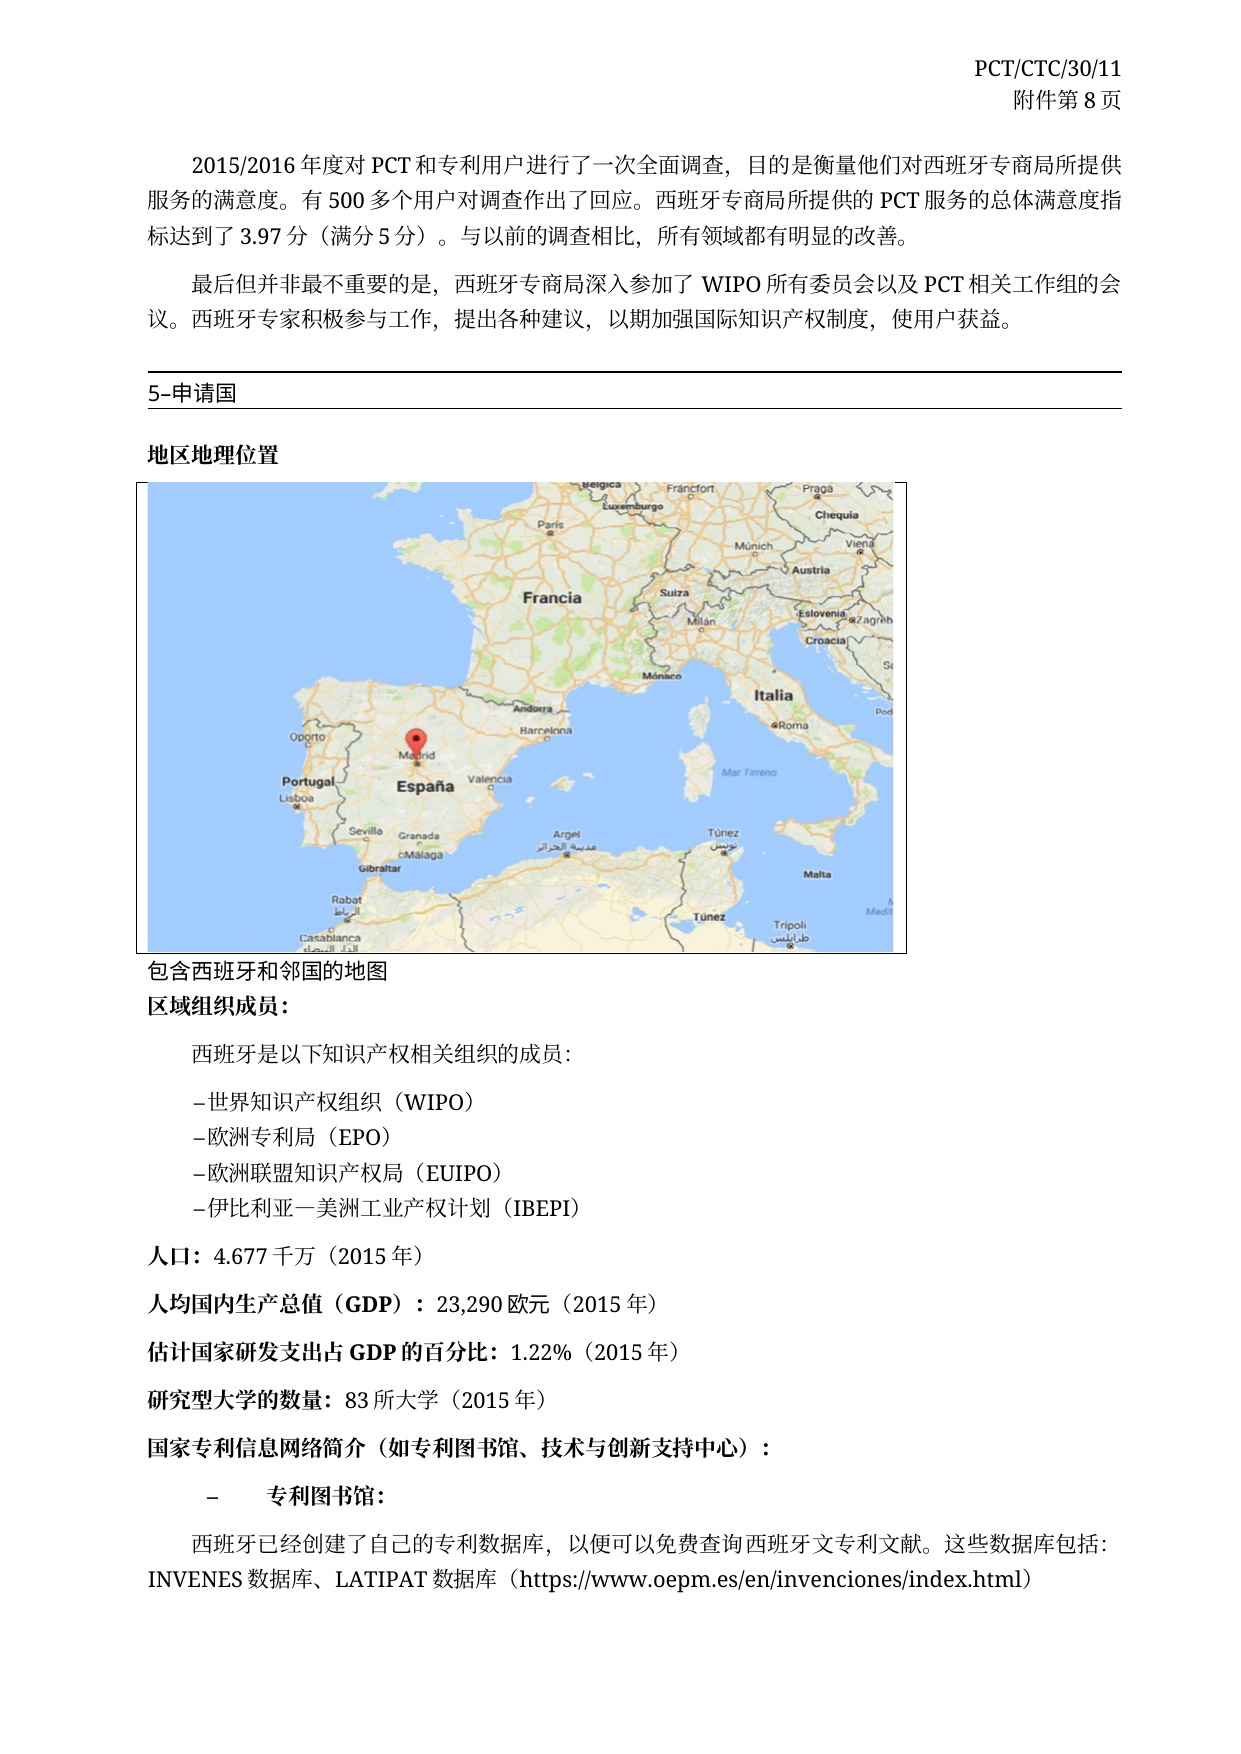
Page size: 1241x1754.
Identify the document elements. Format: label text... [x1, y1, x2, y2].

table_header [137, 483, 147, 953]
text 西班牙已经创建了自己的专利数据库，以便可以免费查询西班牙文专利文献。这些数据库包括：INVENES数据库、LATIPAT数据库（https://www.oepm.es/en/invenciones/index.html） [148, 1523, 1122, 1594]
text 研究型大学的数量：83所大学（2015年） [148, 1379, 1122, 1415]
text 2015/2016年度对PCT和专利用户进行了一次全面调查，目的是衡量他们对西班牙专商局所提供服务的满意度。有500多个用户对调查作出了回应。西班牙专商局所提供的PCT服务的总体满意度指标达到了3.97分（满分5分）。与以前的调查相比，所有领域都有明显的改善。 [148, 144, 1122, 251]
text 西班牙是以下知识产权相关组织的成员： [148, 1033, 1122, 1069]
text 国家专利信息网络简介（如专利图书馆、技术与创新支持中心）： [148, 1427, 1122, 1463]
text – 世界知识产权组织（WIPO） [193, 1081, 1122, 1117]
text 人均国内生产总值（GDP）：23,290欧元（2015年） [148, 1283, 1122, 1319]
picture [147, 482, 895, 953]
text – 专利图书馆： [148, 1475, 1122, 1511]
text – 欧洲联盟知识产权局（EUIPO） [193, 1152, 1122, 1188]
text 人口：4.677千万（2015年） [148, 1236, 1122, 1271]
text – 伊比利亚—美洲工业产权计划（IBEPI） [193, 1188, 1122, 1223]
text 包含西班牙和邻国的地图 [148, 954, 1122, 986]
text 区域组织成员： [148, 986, 1122, 1021]
text 最后但并非最不重要的是，西班牙专商局深入参加了WIPO所有委员会以及PCT相关工作组的会议。西班牙专家积极参与工作，提出各种建议，以期加强国际知识产权制度，使用户获益。 [148, 263, 1122, 334]
text – 欧洲专利局（EPO） [193, 1117, 1122, 1152]
text 地区地理位置 [148, 434, 1122, 469]
text 估计国家研发支出占GDP的百分比：1.22%（2015年） [148, 1331, 1122, 1367]
table_header [895, 483, 906, 953]
subtitle 5–申请国 [148, 373, 1122, 408]
